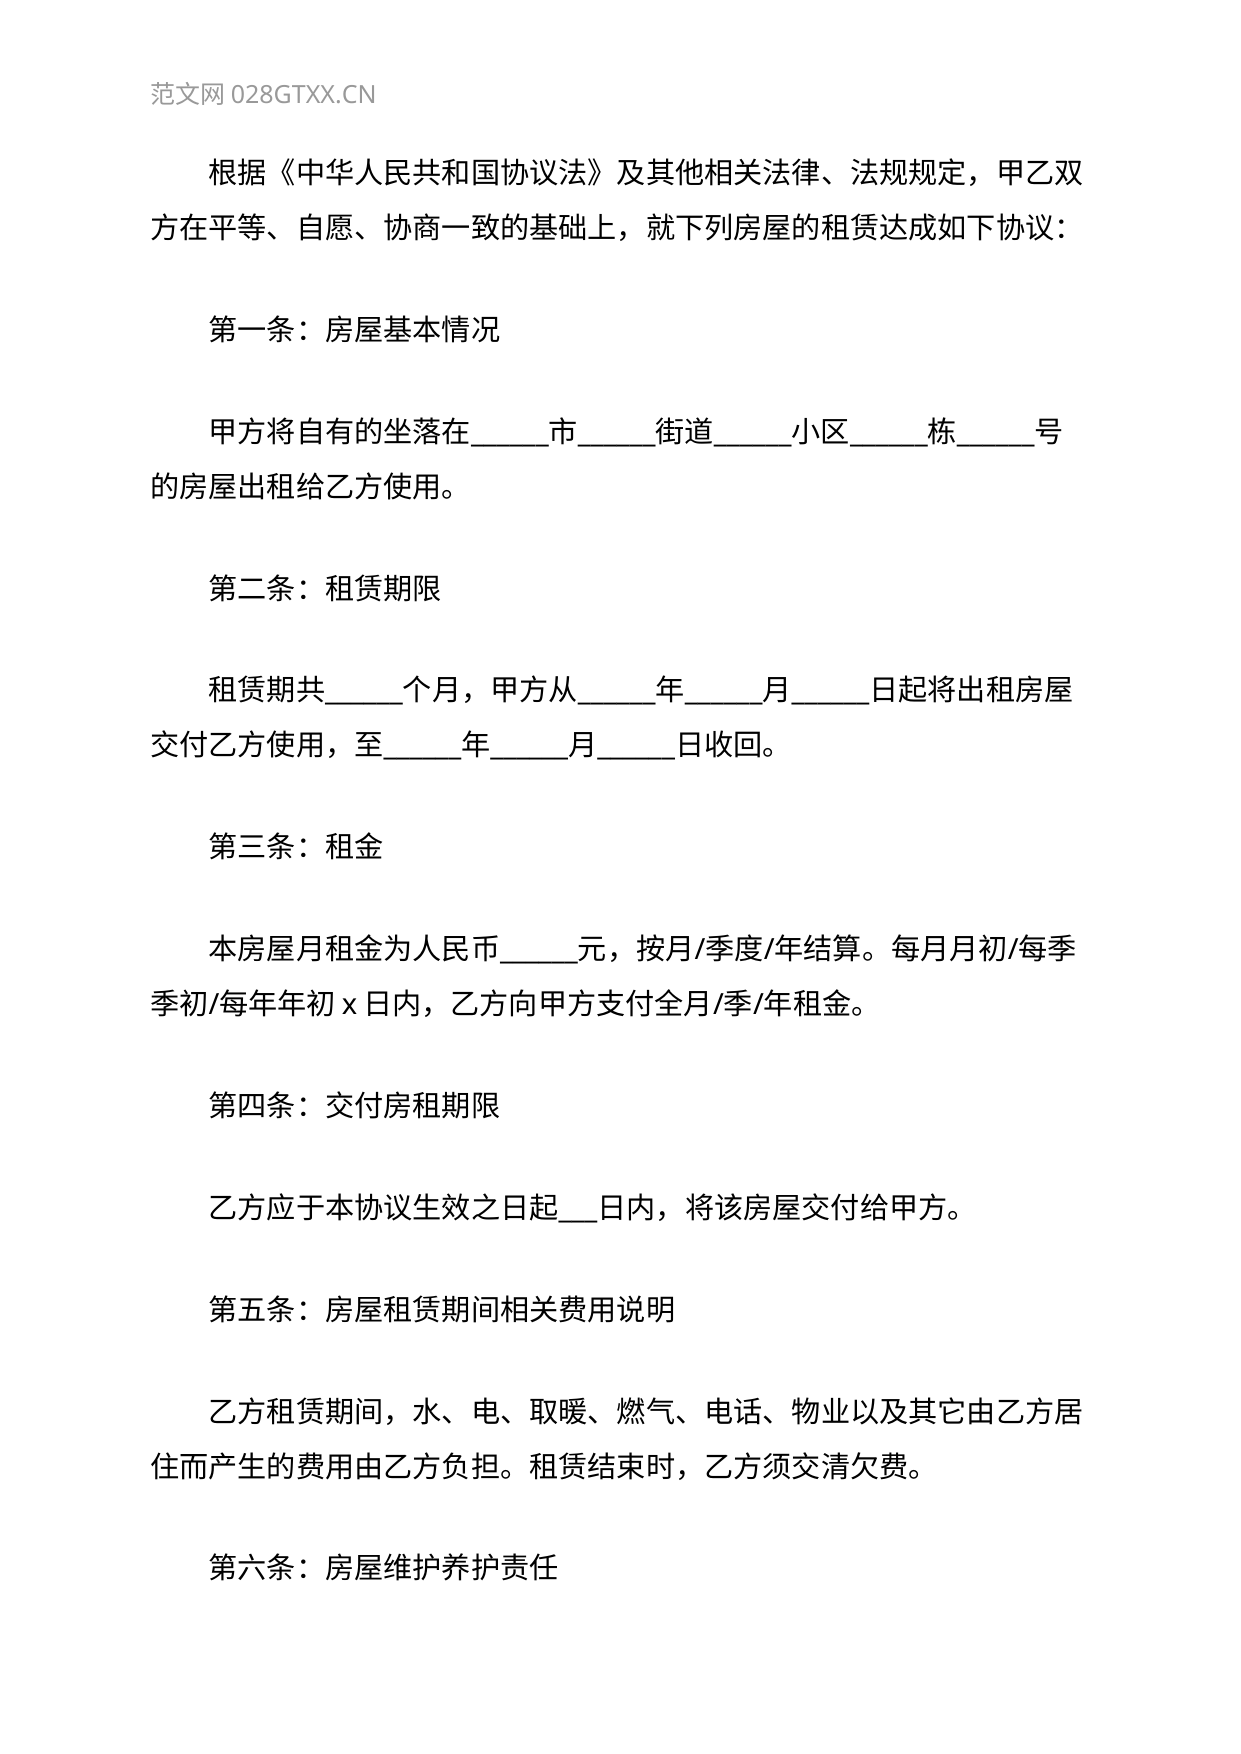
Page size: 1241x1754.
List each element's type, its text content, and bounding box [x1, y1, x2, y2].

text 第六条：房屋维护养护责任 [150, 1545, 1090, 1587]
text 乙方租赁期间，水、电、取暖、燃气、电话、物业以及其它由乙方居住而产生的费用由乙方负担。租赁结束时，乙方须交清欠费。 [150, 1388, 1090, 1485]
text 第一条：房屋基本情况 [150, 307, 1090, 349]
text 本房屋月租金为人民币______元，按月/季度/年结算。每月月初/每季季初/每年年初x日内，乙方向甲方支付全月/季/年租金。 [150, 926, 1090, 1023]
text 第二条：租赁期限 [150, 565, 1090, 607]
text 第五条：房屋租赁期间相关费用说明 [150, 1286, 1090, 1329]
text 甲方将自有的坐落在______市______街道______小区______栋______号的房屋出租给乙方使用。 [150, 408, 1090, 506]
text 第四条：交付房租期限 [150, 1083, 1090, 1125]
text 租赁期共______个月，甲方从______年______月______日起将出租房屋交付乙方使用，至______年______月______日收回。 [150, 667, 1090, 764]
text 第三条：租金 [150, 824, 1090, 866]
text 根据《中华人民共和国协议法》及其他相关法律、法规规定，甲乙双方在平等、自愿、协商一致的基础上，就下列房屋的租赁达成如下协议： [150, 150, 1090, 247]
text 乙方应于本协议生效之日起___日内，将该房屋交付给甲方。 [150, 1184, 1090, 1227]
